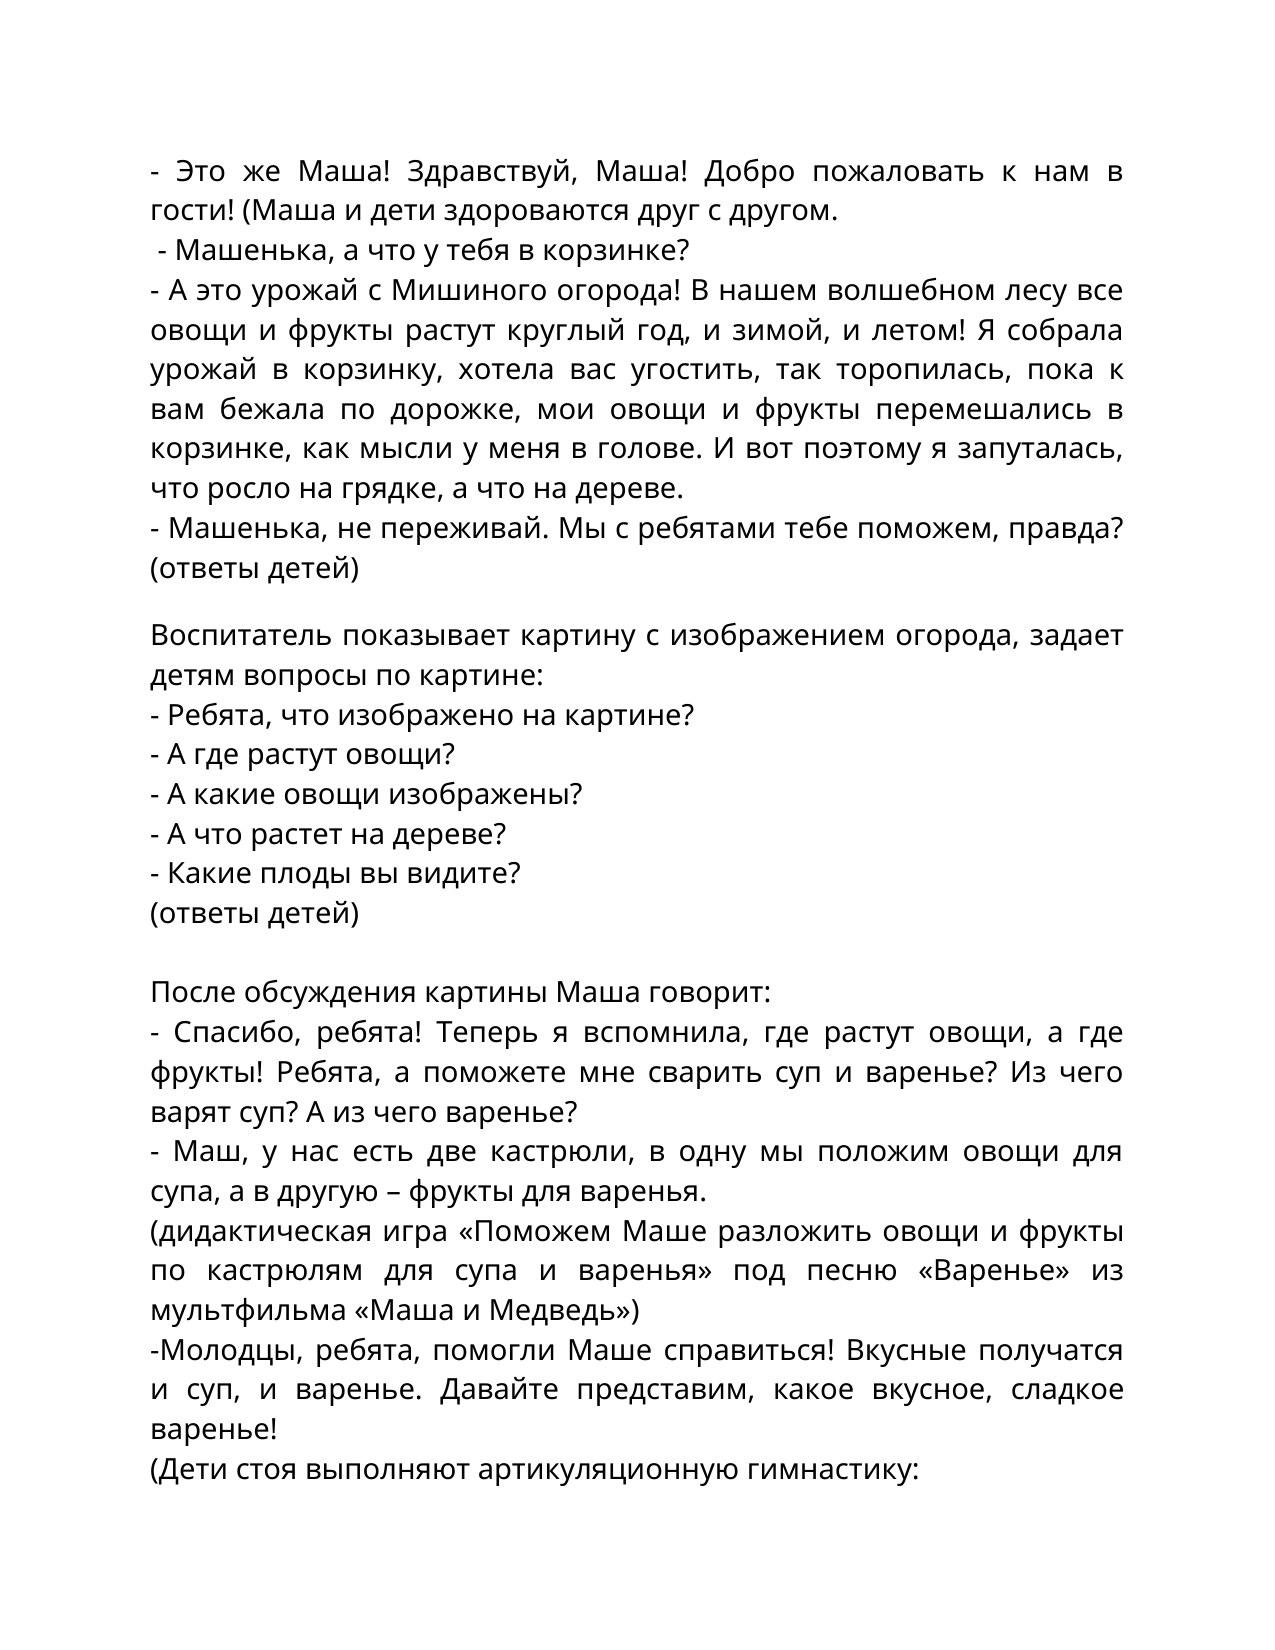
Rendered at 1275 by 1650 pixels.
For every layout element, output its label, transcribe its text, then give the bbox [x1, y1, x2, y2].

text - А это урожай с Мишиного огорода! В нашем волшебном лесу все овощи и фрукты растут круглый год, и зимой, и летом! Я собрала урожай в корзинку, хотела вас угостить, так торопилась, пока к вам бежала по дорожке, мои овощи и фрукты перемешались в корзинке, как мысли у меня в голове. И вот поэтому я запуталась, что росло на грядке, а что на дереве. [150, 269, 1125, 507]
text - Ребята, что изображено на картине? [150, 694, 1125, 734]
text - Спасибо, ребята! Теперь я вспомнила, где растут овощи, а где фрукты! Ребята, а поможете мне сварить суп и варенье? Из чего варят суп? А из чего варенье? [150, 1011, 1125, 1131]
text - Машенька, а что у тебя в корзинке? [150, 229, 1125, 269]
text - Какие плоды вы видите? [150, 853, 1125, 892]
text - А что растет на дереве? [150, 813, 1125, 853]
text - Это же Маша! Здравствуй, Маша! Добро пожаловать к нам в гости! (Маша и дети здороваются друг с другом. [150, 150, 1125, 229]
text (дидактическая игра «Поможем Маше разложить овощи и фрукты по кастрюлям для супа и варенья» под песню «Варенье» из мультфильма «Маша и Медведь») [150, 1210, 1125, 1329]
text - Машенька, не переживай. Мы с ребятами тебе поможем, правда? (ответы детей) [150, 507, 1125, 587]
text Воспитатель показывает картину с изображением огорода, задает детям вопросы по картине: [150, 614, 1125, 694]
text - А какие овощи изображены? [150, 773, 1125, 813]
text (Дети стоя выполняют артикуляционную гимнастику: [150, 1448, 1125, 1488]
text -Молодцы, ребята, помогли Маше справиться! Вкусные получатся и суп, и варенье. Давайте представим, какое вкусное, сладкое варенье! [150, 1329, 1125, 1448]
text - А где растут овощи? [150, 734, 1125, 773]
text (ответы детей) [150, 892, 1125, 932]
text После обсуждения картины Маша говорит: [150, 972, 1125, 1011]
text - Маш, у нас есть две кастрюли, в одну мы положим овощи для супа, а в другую – фрукты для варенья. [150, 1131, 1125, 1210]
